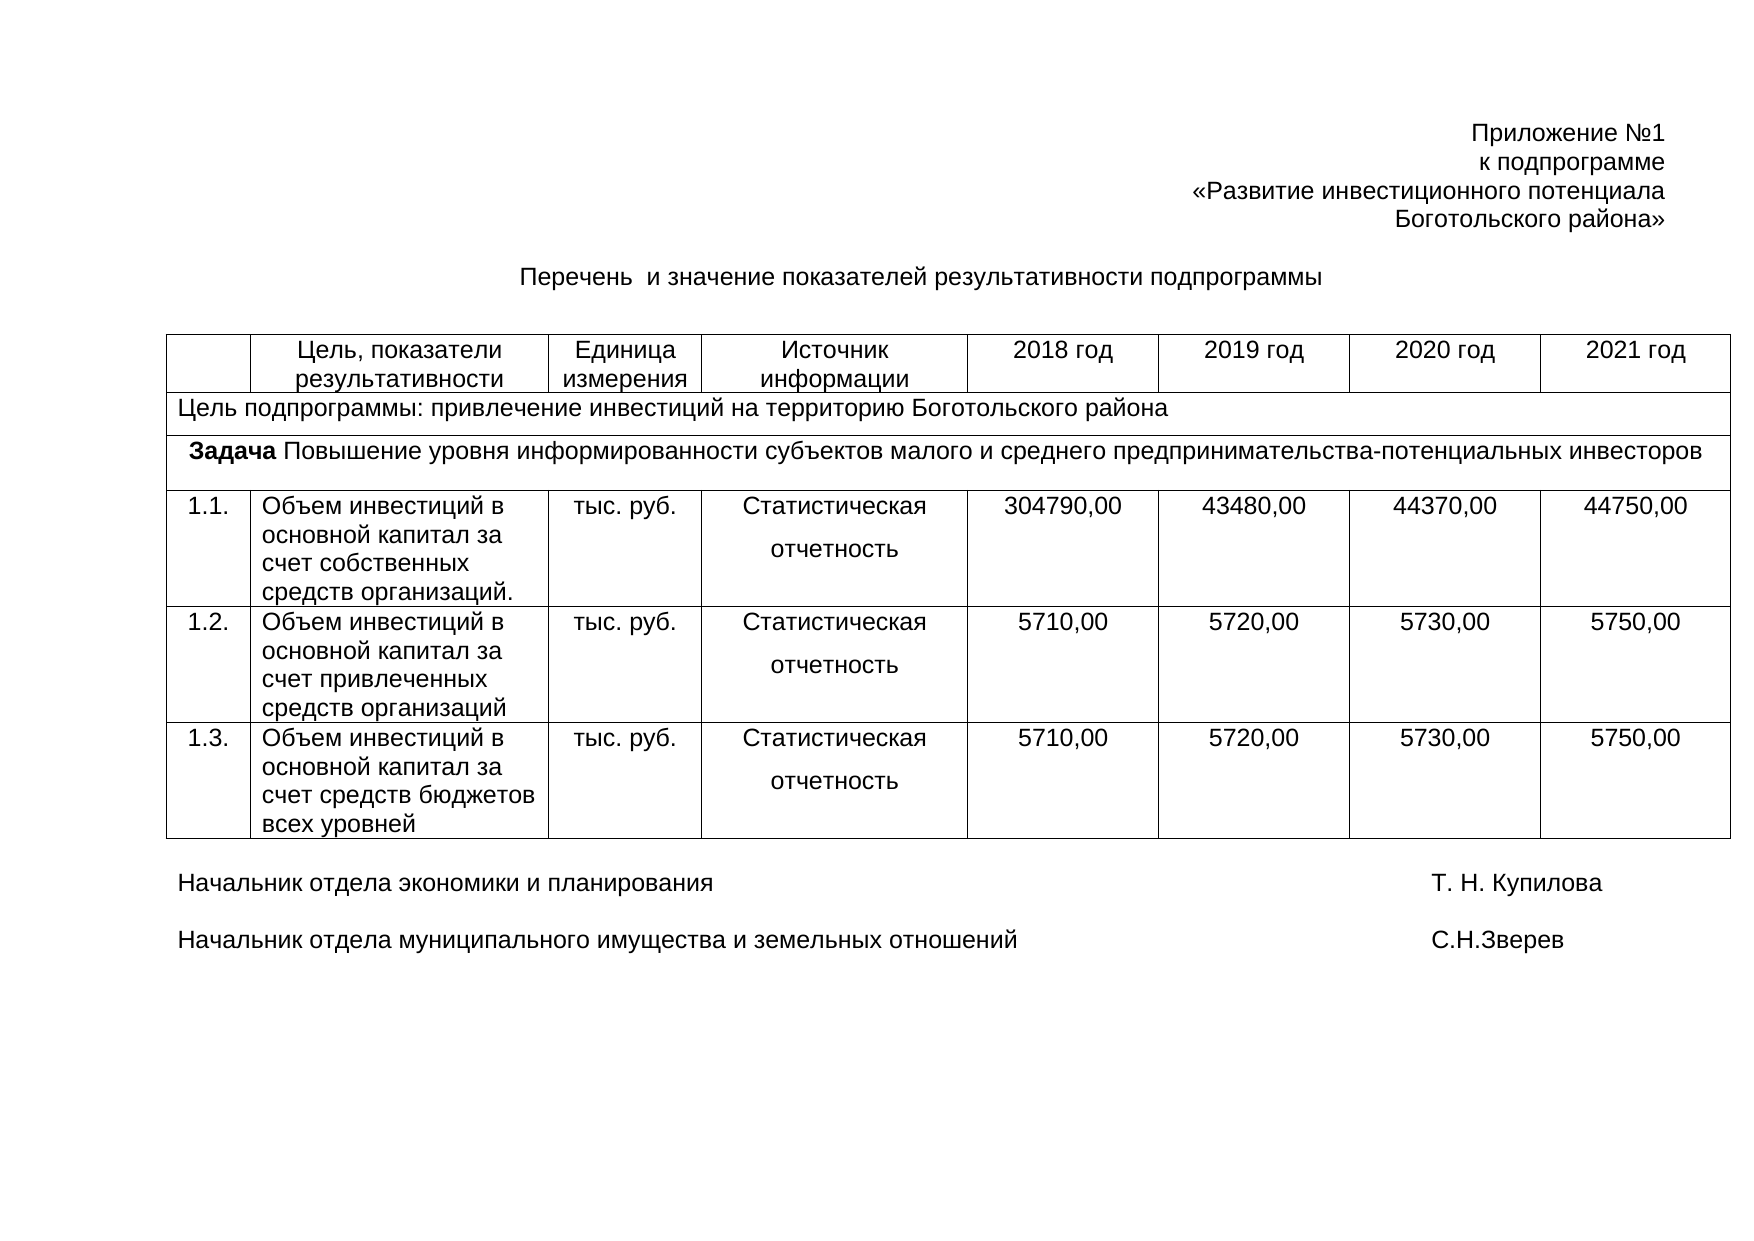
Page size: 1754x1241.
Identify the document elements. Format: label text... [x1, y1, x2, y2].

table_cell Объем инвестиций в основной капитал за счет собственных средств организаций. [251, 491, 548, 606]
table_cell 43480,00 [1159, 491, 1349, 606]
table_header Единица измерения [549, 335, 701, 392]
text Боготольского района» [177, 204, 1665, 233]
table_header 2018 год [968, 335, 1158, 392]
table_header Источник информации [702, 335, 967, 392]
table_cell 5710,00 [968, 723, 1158, 838]
table_cell 5720,00 [1159, 723, 1349, 838]
table_cell 1.2. [167, 607, 250, 722]
text Начальник отдела муниципального имущества и земельных отношений С.Н.Зверев [177, 925, 1665, 954]
text Перечень и значение показателей результативности подпрограммы [177, 262, 1665, 291]
table_cell тыс. руб. [549, 723, 701, 838]
table_cell Цель подпрограммы: привлечение инвестиций на территорию Боготольского района [167, 393, 1730, 435]
table_header 2019 год [1159, 335, 1349, 392]
table_cell Статистическая отчетность [702, 607, 967, 722]
text «Развитие инвестиционного потенциала [177, 176, 1665, 204]
table_cell тыс. руб. [549, 607, 701, 722]
table_cell 5720,00 [1159, 607, 1349, 722]
table_cell Объем инвестиций в основной капитал за счет средств бюджетов всех уровней [251, 723, 548, 838]
table_cell 5730,00 [1350, 607, 1540, 722]
table_cell Статистическая отчетность [702, 723, 967, 838]
table_header 2020 год [1350, 335, 1540, 392]
text Начальник отдела экономики и планирования Т. Н. Купилова [177, 868, 1665, 896]
table_cell 1.3. [167, 723, 250, 838]
table_cell тыс. руб. [549, 491, 701, 606]
table_header 2021 год [1541, 335, 1730, 392]
table_cell Объем инвестиций в основной капитал за счет привлеченных средств организаций [251, 607, 548, 722]
table_cell 304790,00 [968, 491, 1158, 606]
table_header [167, 335, 250, 392]
table_cell 5750,00 [1541, 607, 1730, 722]
text Приложение №1 [177, 118, 1665, 147]
table_cell [167, 436, 1730, 490]
table_header Цель, показатели результативности [251, 335, 548, 392]
table_cell 1.1. [167, 491, 250, 606]
text к подпрограмме [177, 147, 1665, 176]
table_cell 44750,00 [1541, 491, 1730, 606]
table_cell Статистическая отчетность [702, 491, 967, 606]
table_cell 44370,00 [1350, 491, 1540, 606]
table_cell 5710,00 [968, 607, 1158, 722]
table_cell 5730,00 [1350, 723, 1540, 838]
table_cell 5750,00 [1541, 723, 1730, 838]
